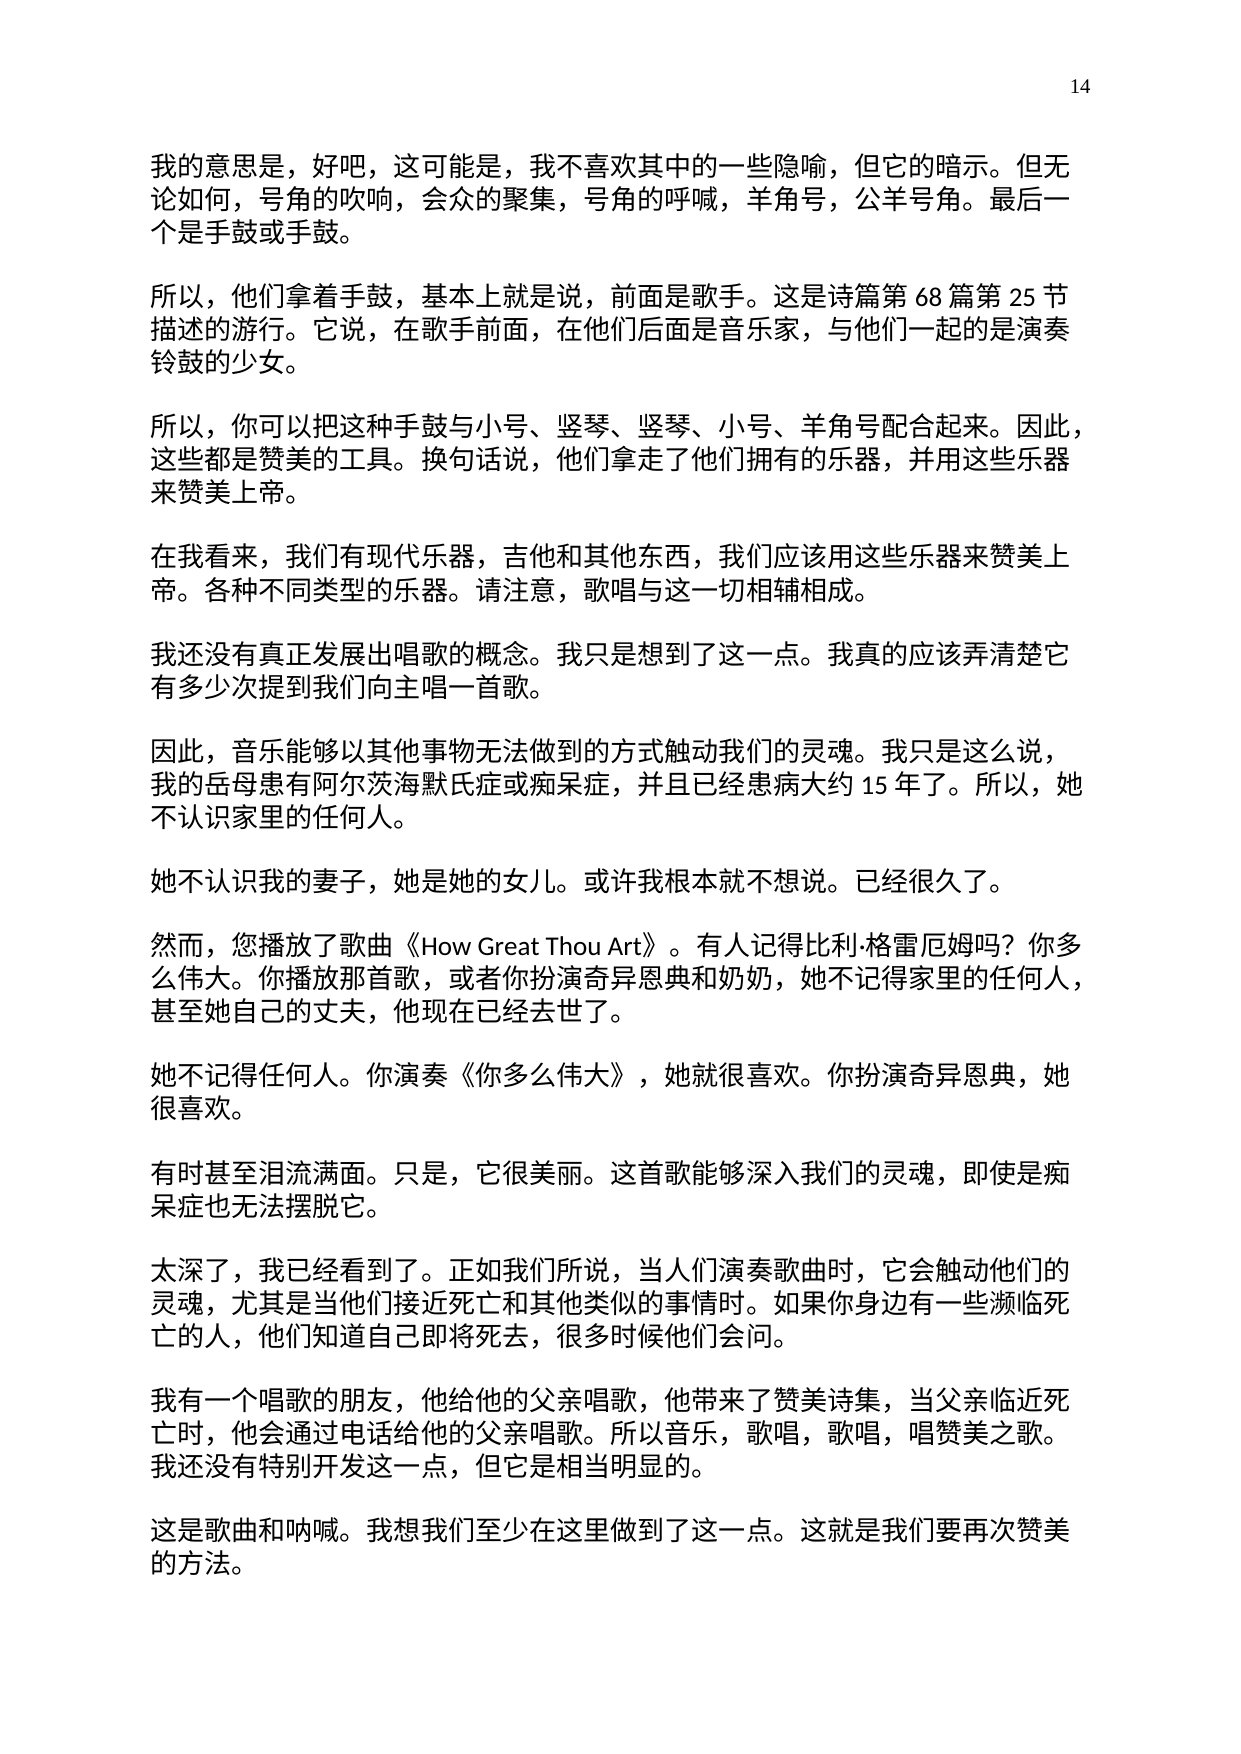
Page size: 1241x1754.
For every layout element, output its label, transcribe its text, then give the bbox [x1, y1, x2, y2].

text 所以，你可以把这种手鼓与小号、竖琴、竖琴、小号、羊角号配合起来。因此，这些都是赞美的工具。换句话说，他们拿走了他们拥有的乐器，并用这些乐器来赞美上帝。 [150, 410, 1090, 509]
text 所以，他们拿着手鼓，基本上就是说，前面是歌手。这是诗篇第 68 篇第 25 节描述的游行。它说，在歌手前面，在他们后面是音乐家，与他们一起的是演奏铃鼓的少女。 [150, 280, 1090, 379]
text 我有一个唱歌的朋友，他给他的父亲唱歌，他带来了赞美诗集，当父亲临近死亡时，他会通过电话给他的父亲唱歌。所以音乐，歌唱，歌唱，唱赞美之歌。我还没有特别开发这一点，但它是相当明显的。 [150, 1384, 1090, 1483]
text 我还没有真正发展出唱歌的概念。我只是想到了这一点。我真的应该弄清楚它有多少次提到我们向主唱一首歌。 [150, 638, 1090, 704]
text 因此，音乐能够以其他事物无法做到的方式触动我们的灵魂。我只是这么说，我的岳母患有阿尔茨海默氏症或痴呆症，并且已经患病大约 15 年了。所以，她不认识家里的任何人。 [150, 735, 1090, 834]
text 有时甚至泪流满面。只是，它很美丽。这首歌能够深入我们的灵魂，即使是痴呆症也无法摆脱它。 [150, 1157, 1090, 1223]
text 她不认识我的妻子，她是她的女儿。或许我根本就不想说。已经很久了。 [150, 865, 1090, 898]
text 在我看来，我们有现代乐器，吉他和其他东西，我们应该用这些乐器来赞美上帝。各种不同类型的乐器。请注意，歌唱与这一切相辅相成。 [150, 541, 1090, 607]
text 这是歌曲和呐喊。我想我们至少在这里做到了这一点。这就是我们要再次赞美的方法。 [150, 1514, 1090, 1580]
text 太深了，我已经看到了。正如我们所说，当人们演奏歌曲时，它会触动他们的灵魂，尤其是当他们接近死亡和其他类似的事情时。如果你身边有一些濒临死亡的人，他们知道自己即将死去，很多时候他们会问。 [150, 1254, 1090, 1353]
text 然而，您播放了歌曲《How Great Thou Art》。有人记得比利·格雷厄姆吗？你多么伟大。你播放那首歌，或者你扮演奇异恩典和奶奶，她不记得家里的任何人，甚至她自己的丈夫，他现在已经去世了。 [150, 929, 1090, 1028]
text 我的意思是，好吧，这可能是，我不喜欢其中的一些隐喻，但它的暗示。但无论如何，号角的吹响，会众的聚集，号角的呼喊，羊角号，公羊号角。最后一个是手鼓或手鼓。 [150, 150, 1090, 249]
text 她不记得任何人。你演奏《你多么伟大》，她就很喜欢。你扮演奇异恩典，她很喜欢。 [150, 1059, 1090, 1126]
